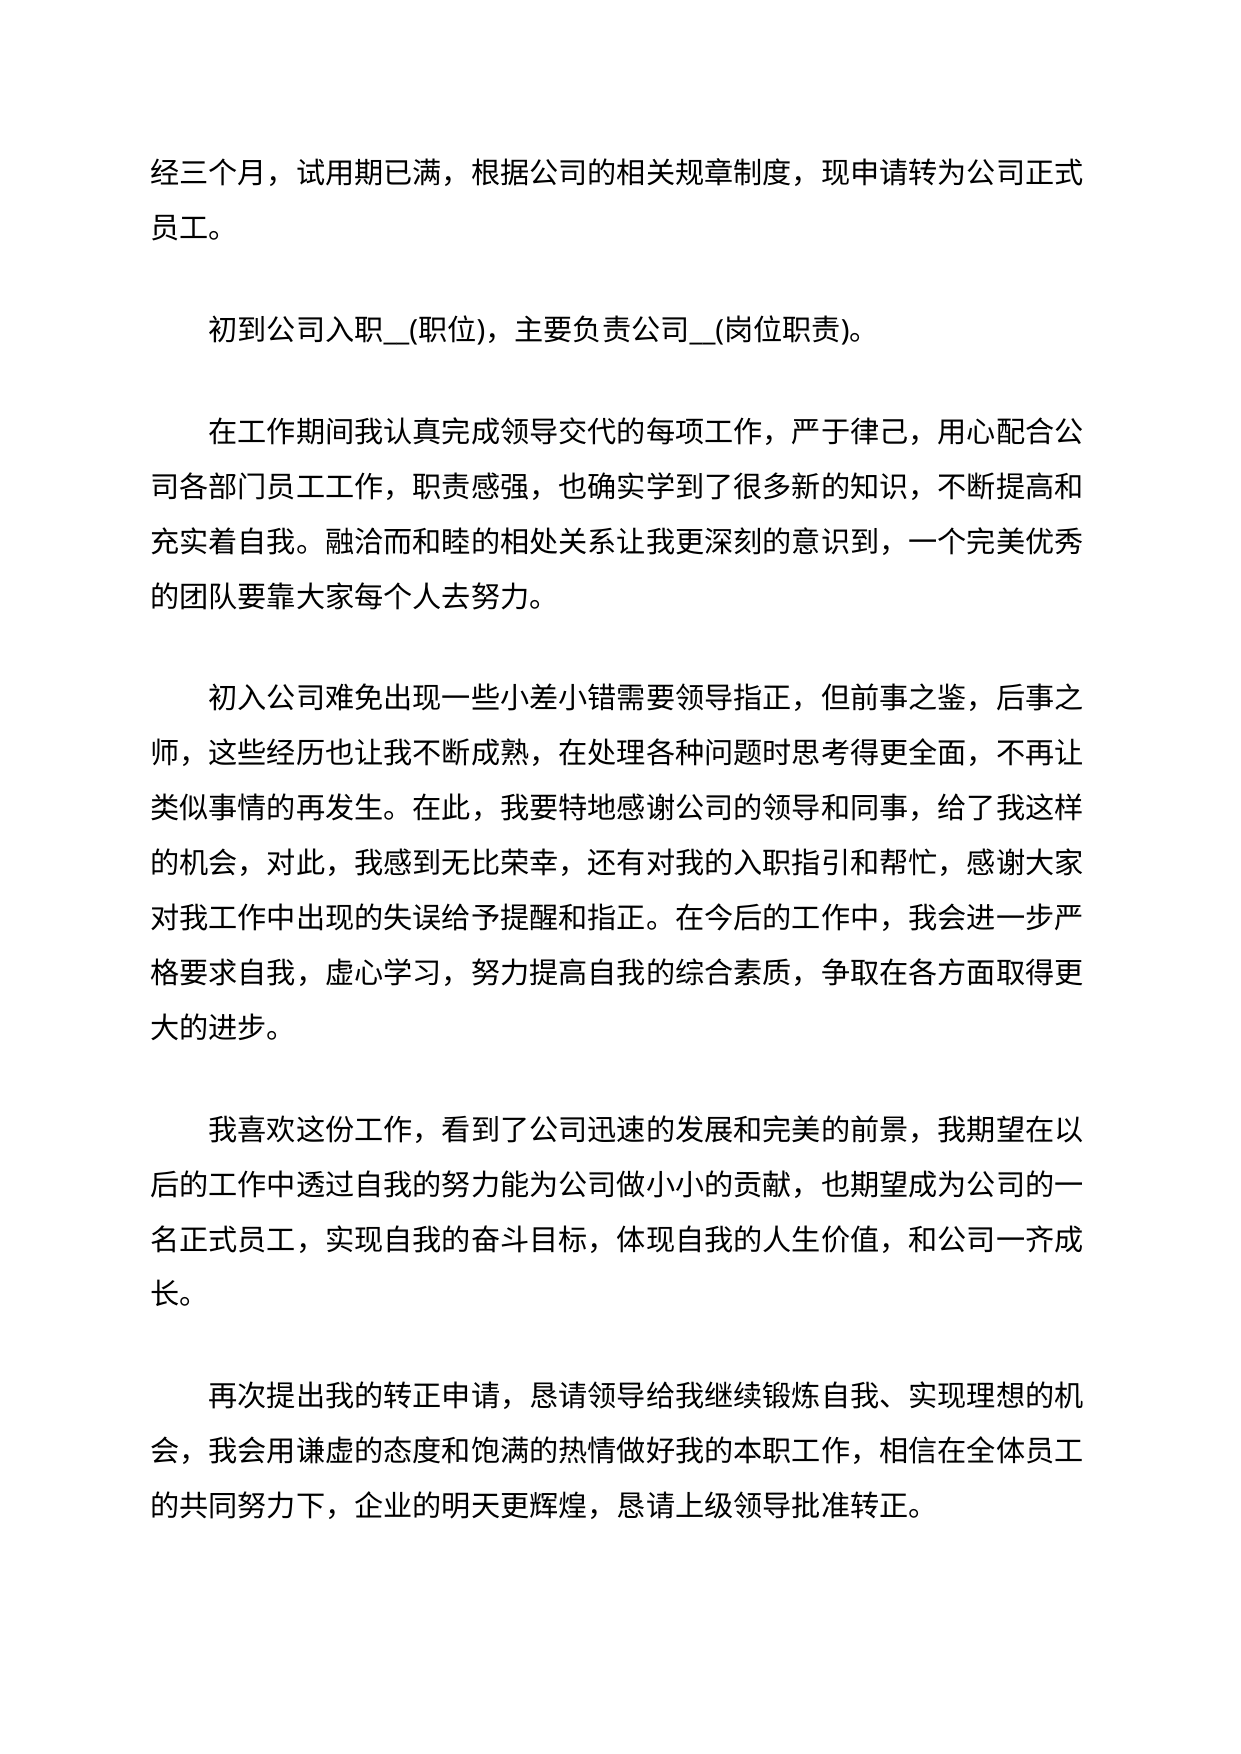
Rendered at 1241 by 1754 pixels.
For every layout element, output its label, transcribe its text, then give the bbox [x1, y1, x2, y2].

text 再次提出我的转正申请，恳请领导给我继续锻炼自我、实现理想的机会，我会用谦虚的态度和饱满的热情做好我的本职工作，相信在全体员工的共同努力下，企业的明天更辉煌，恳请上级领导批准转正。 [150, 1373, 1090, 1525]
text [150, 150, 1090, 247]
text 在工作期间我认真完成领导交代的每项工作，严于律己，用心配合公司各部门员工工作，职责感强，也确实学到了很多新的知识，不断提高和充实着自我。融洽而和睦的相处关系让我更深刻的意识到，一个完美优秀的团队要靠大家每个人去努力。 [150, 409, 1090, 616]
text 我喜欢这份工作，看到了公司迅速的发展和完美的前景，我期望在以后的工作中透过自我的努力能为公司做小小的贡献，也期望成为公司的一名正式员工，实现自我的奋斗目标，体现自我的人生价值，和公司一齐成长。 [150, 1106, 1090, 1313]
text 初到公司入职__(职位)，主要负责公司__(岗位职责)。 [150, 307, 1090, 349]
text 初入公司难免出现一些小差小错需要领导指正，但前事之鉴，后事之师，这些经历也让我不断成熟，在处理各种问题时思考得更全面，不再让类似事情的再发生。在此，我要特地感谢公司的领导和同事，给了我这样的机会，对此，我感到无比荣幸，还有对我的入职指引和帮忙，感谢大家对我工作中出现的失误给予提醒和指正。在今后的工作中，我会进一步严格要求自我，虚心学习，努力提高自我的综合素质，争取在各方面取得更大的进步。 [150, 675, 1090, 1047]
